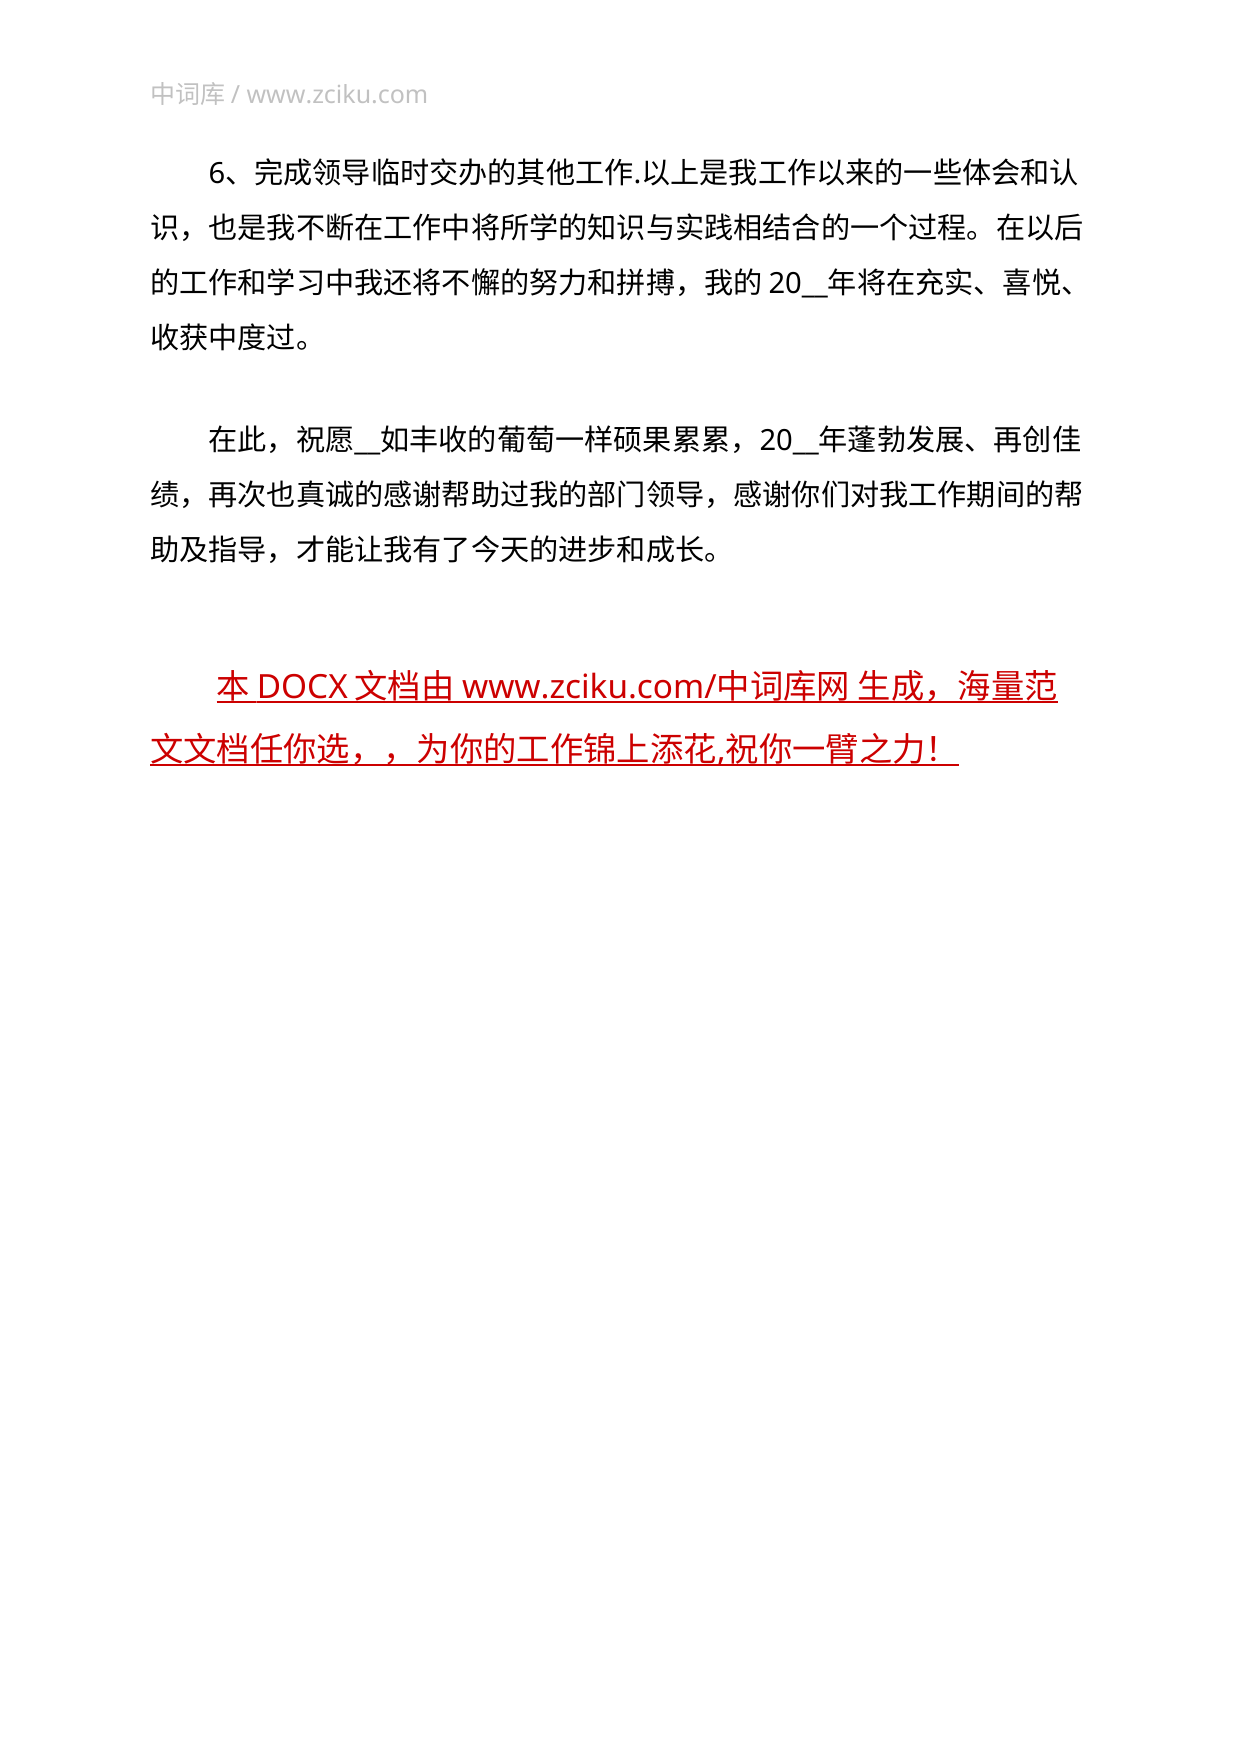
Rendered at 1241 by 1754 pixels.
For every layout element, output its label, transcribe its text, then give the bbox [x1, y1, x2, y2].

text 6、完成领导临时交办的其他工作.以上是我工作以来的一些体会和认识，也是我不断在工作中将所学的知识与实践相结合的一个过程。在以后的工作和学习中我还将不懈的努力和拼搏，我的20__年将在充实、喜悦、收获中度过。 [150, 150, 1090, 357]
text 本DOCX文档由 www.zciku.com/中词库网 生成，海量范文文档任你选，，为你的工作锦上添花,祝你一臂之力！ [150, 659, 1090, 771]
text 在此，祝愿__如丰收的葡萄一样硕果累累，20__年蓬勃发展、再创佳绩，再次也真诚的感谢帮助过我的部门领导，感谢你们对我工作期间的帮助及指导，才能让我有了今天的进步和成长。 [150, 417, 1090, 569]
